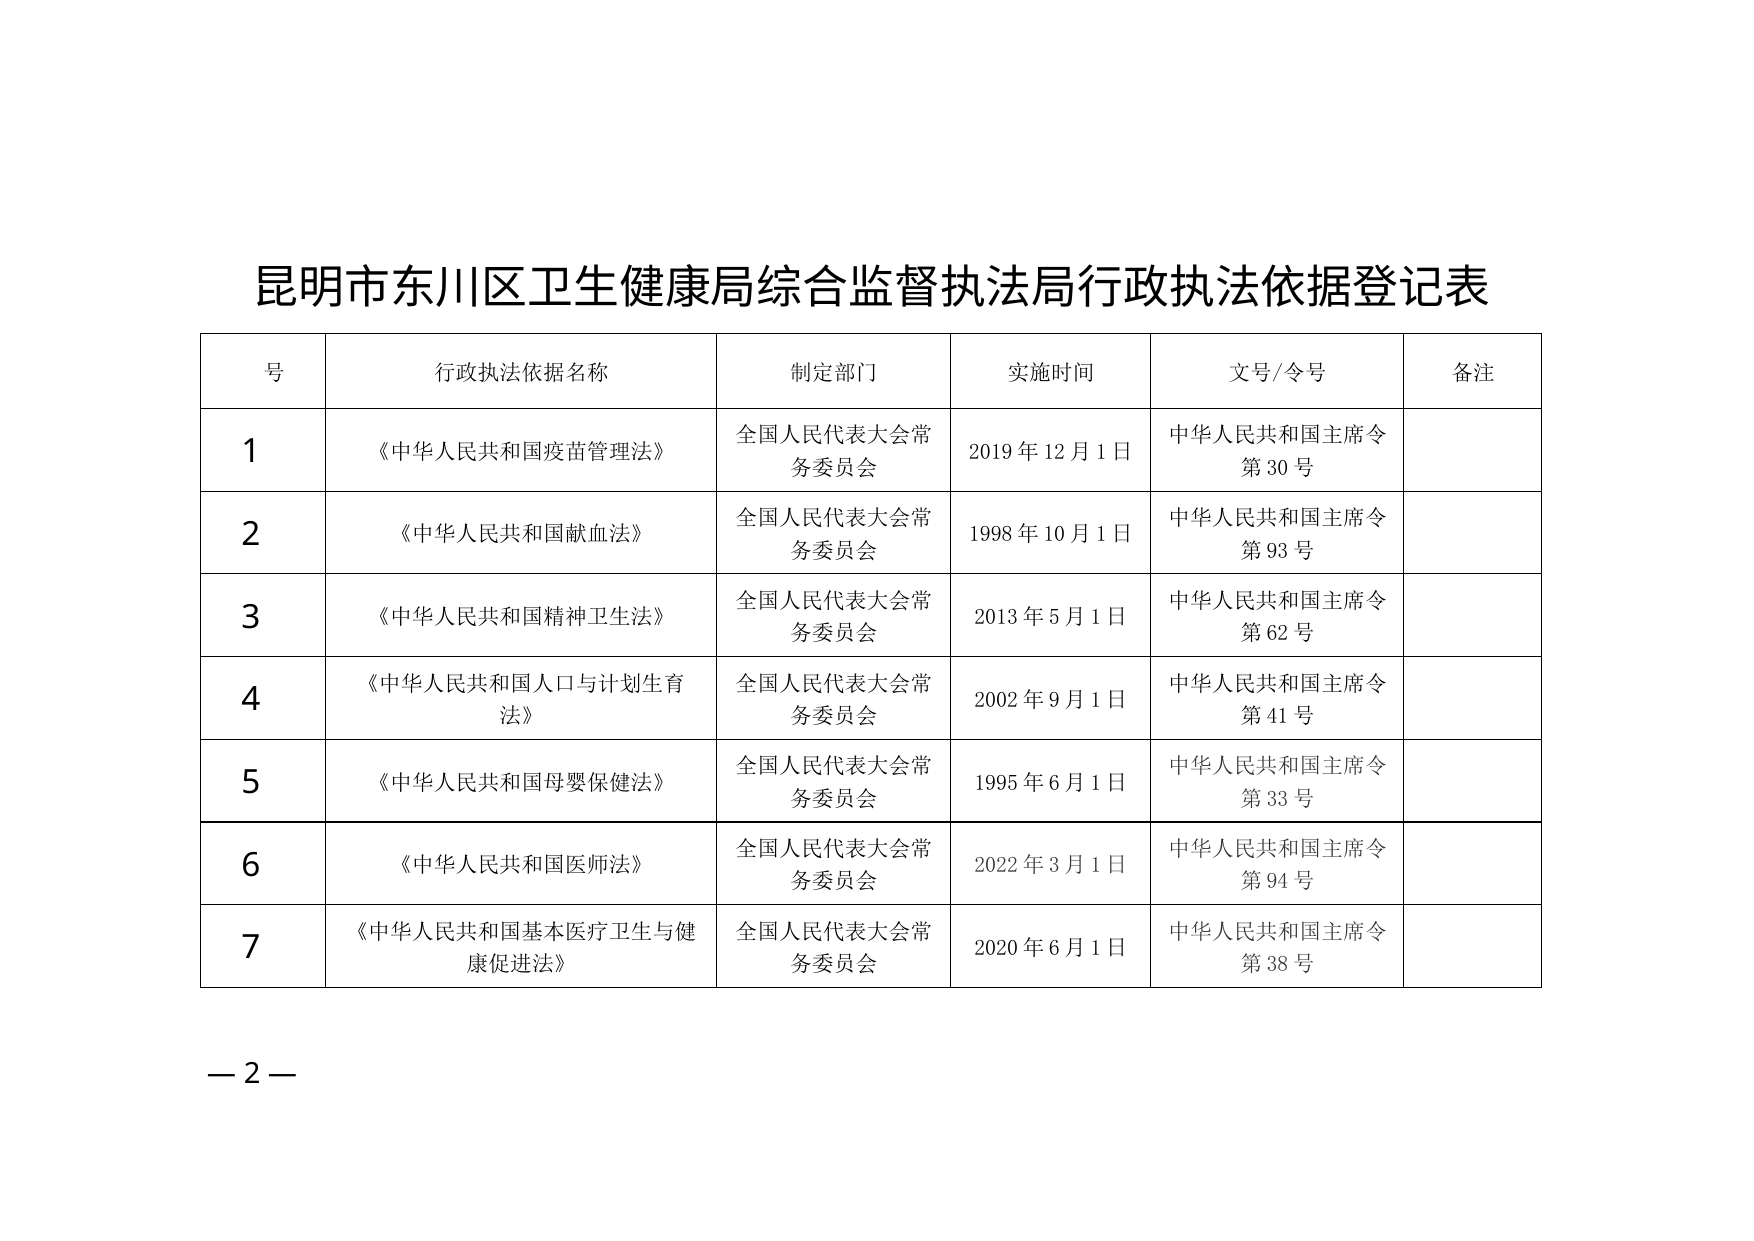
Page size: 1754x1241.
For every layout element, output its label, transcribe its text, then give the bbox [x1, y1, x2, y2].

table_cell 2022年3月1日 [951, 823, 1150, 904]
table_cell [201, 823, 325, 904]
table_cell [201, 905, 325, 987]
table_cell [1404, 657, 1541, 739]
table_cell 2002年9月1日 [951, 657, 1150, 739]
table_cell 《中华人民共和国母婴保健法》 [326, 740, 716, 821]
table_cell 中华人民共和国主席令第33号 [1151, 740, 1403, 821]
table_header 序号 [201, 334, 325, 408]
table_cell 全国人民代表大会常务委员会 [717, 740, 950, 821]
table_cell 全国人民代表大会常务委员会 [717, 657, 950, 739]
table_header 行政执法依据名称 [326, 334, 716, 408]
table_cell [201, 574, 325, 656]
table_cell [201, 492, 325, 573]
table_cell 中华人民共和国主席令第93号 [1151, 492, 1403, 573]
table_cell 全国人民代表大会常务委员会 [717, 905, 950, 987]
table_header 文号/令号 [1151, 334, 1403, 408]
table_cell [1404, 740, 1541, 821]
table_cell [201, 740, 325, 821]
table_cell 全国人民代表大会常务委员会 [717, 823, 950, 904]
table_cell 中华人民共和国主席令第41号 [1151, 657, 1403, 739]
table_cell 《中华人民共和国基本医疗卫生与健康促进法》 [326, 905, 716, 987]
table_cell 2020年6月1日 [951, 905, 1150, 987]
table_cell 《中华人民共和国医师法》 [326, 823, 716, 904]
table_cell 2013年5月1日 [951, 574, 1150, 656]
table_cell [1404, 574, 1541, 656]
table_cell 中华人民共和国主席令第30号 [1151, 409, 1403, 491]
table_cell 《中华人民共和国献血法》 [326, 492, 716, 573]
table_cell [1404, 492, 1541, 573]
table_cell 中华人民共和国主席令第94号 [1151, 823, 1403, 904]
table_header 备注 [1404, 334, 1541, 408]
table_cell 《中华人民共和国人口与计划生育法》 [326, 657, 716, 739]
table_cell [1404, 409, 1541, 491]
table_cell 《中华人民共和国精神卫生法》 [326, 574, 716, 656]
table_header 实施时间 [951, 334, 1150, 408]
table_cell 全国人民代表大会常务委员会 [717, 492, 950, 573]
table_cell 中华人民共和国主席令第62号 [1151, 574, 1403, 656]
text 昆明市东川区卫生健康局综合监督执法局行政执法依据登记表 [207, 235, 1535, 332]
table_cell 《中华人民共和国疫苗管理法》 [326, 409, 716, 491]
table_cell 全国人民代表大会常务委员会 [717, 574, 950, 656]
table_cell [1404, 905, 1541, 987]
table_cell [201, 409, 325, 491]
table_cell 中华人民共和国主席令第38号 [1151, 905, 1403, 987]
table_cell [201, 657, 325, 739]
table_cell 2019年12月1日 [951, 409, 1150, 491]
table_cell 全国人民代表大会常务委员会 [717, 409, 950, 491]
table_cell 1998年10月1日 [951, 492, 1150, 573]
table_cell 1995年6月1日 [951, 740, 1150, 821]
table_cell [1404, 823, 1541, 904]
table_header 制定部门 [717, 334, 950, 408]
